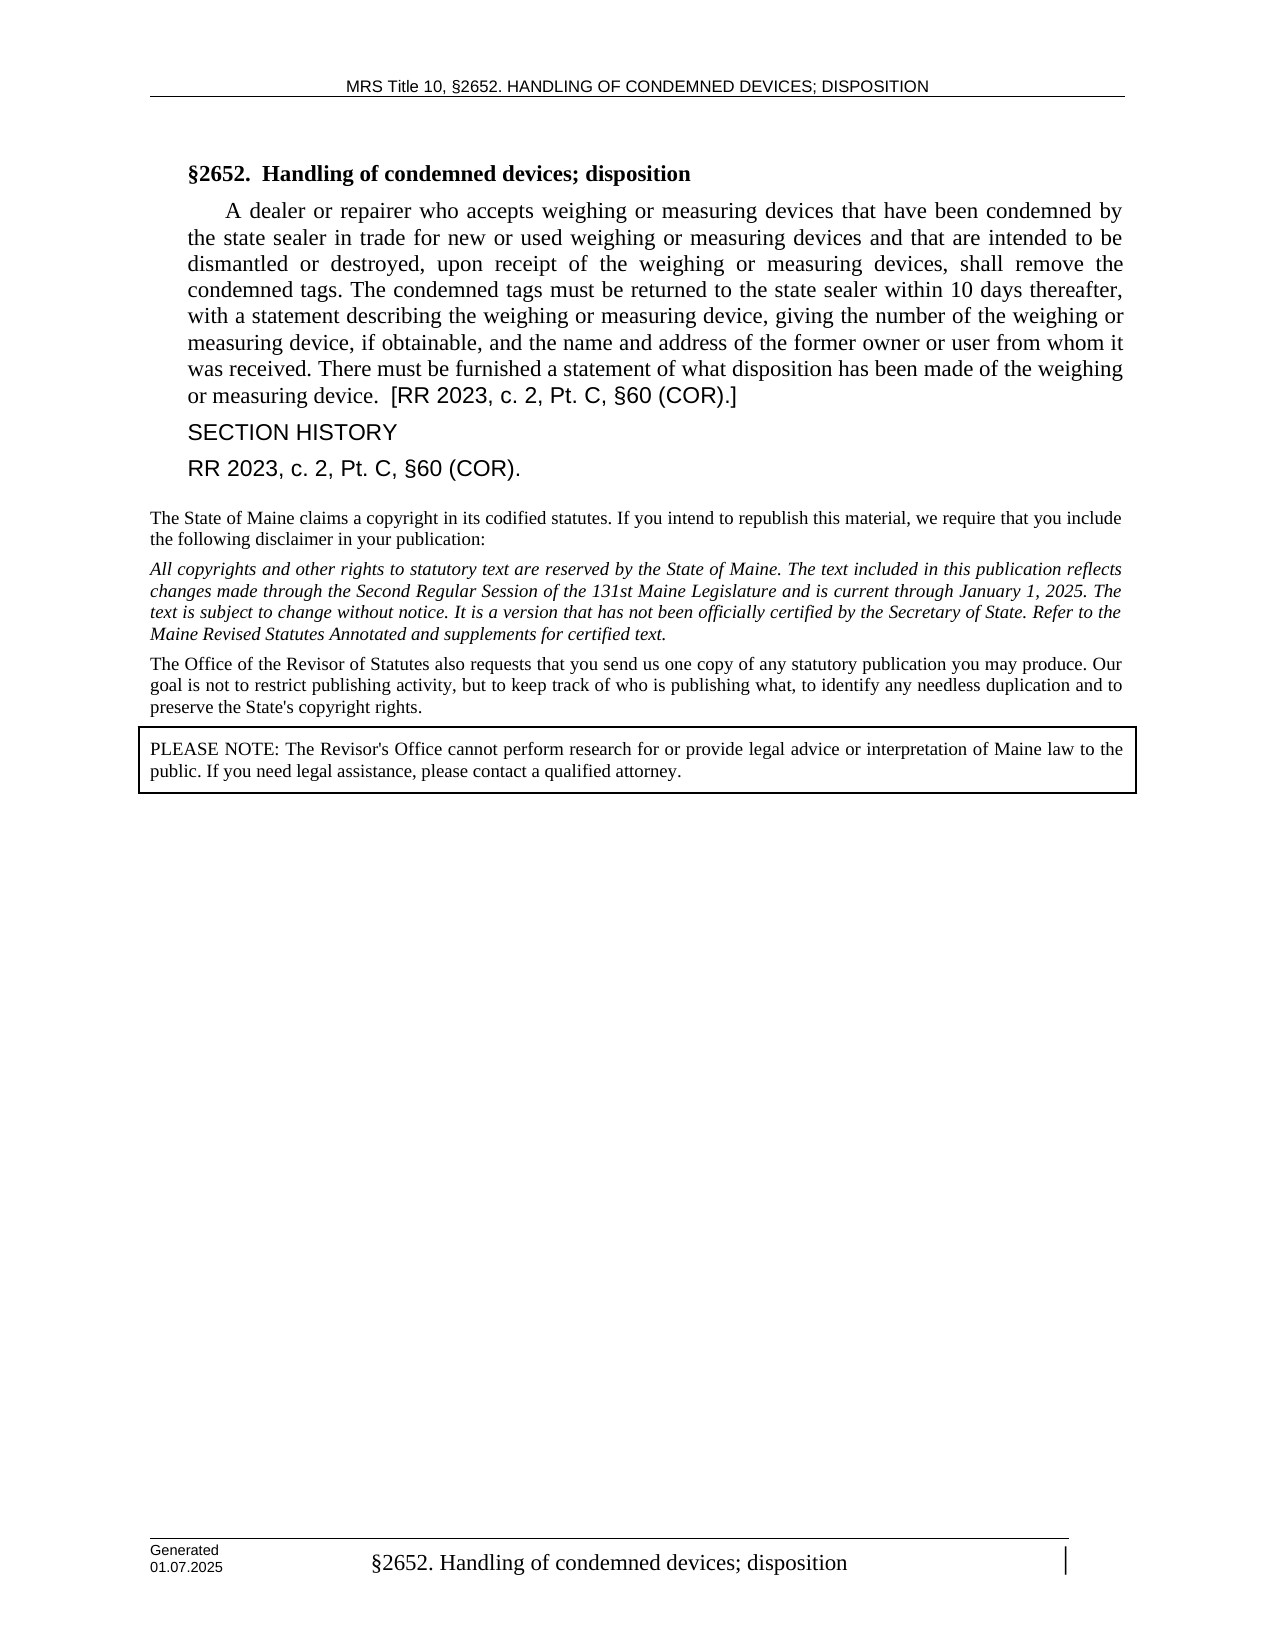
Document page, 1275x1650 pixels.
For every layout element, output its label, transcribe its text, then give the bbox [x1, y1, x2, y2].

text §2652. Handling of condemned devices; disposition [187, 160, 1125, 187]
text PLEASE NOTE: The Revisor's Office cannot perform research for or provide legal advice or interpretation of Maine law to the public. If you need legal assistance, please contact a qualified attorney. [140, 728, 1135, 792]
text RR 2023, c. 2, Pt. C, §60 (COR). [187, 455, 1125, 482]
text The Office of the Revisor of Statutes also requests that you send us one copy of any statutory publication you may produce. Our goal is not to restrict publishing activity, but to keep track of who is publishing what, to identify any needless duplication and to preserve the State's copyright rights. [150, 653, 1125, 717]
text A dealer or repairer who accepts weighing or measuring devices that have been condemned by the state sealer in trade for new or used weighing or measuring devices and that are intended to be dismantled or destroyed, upon receipt of the weighing or measuring devices, shall remove the condemned tags. The condemned tags must be returned to the state sealer within 10 days thereafter, with a statement describing the weighing or measuring device, giving the number of the weighing or measuring device, if obtainable, and the name and address of the former owner or user from whom it was received. There must be furnished a statement of what disposition has been made of the weighing or measuring device. [RR 2023, c. 2, Pt. C, §60 (COR).] [187, 197, 1125, 408]
text The State of Maine claims a copyright in its codified statutes. If you intend to republish this material, we require that you include the following disclaimer in your publication: [150, 507, 1125, 550]
text All copyrights and other rights to statutory text are reserved by the State of Maine. The text included in this publication reflects changes made through the Second Regular Session of the 131st Maine Legislature and is current through January 1, 2025 . The text is subject to change without notice. It is a version that has not been officially certified by the Secretary of State. Refer to the Maine Revised Statutes Annotated and supplements for certified text. [150, 558, 1125, 644]
text SECTION HISTORY [187, 418, 1125, 445]
